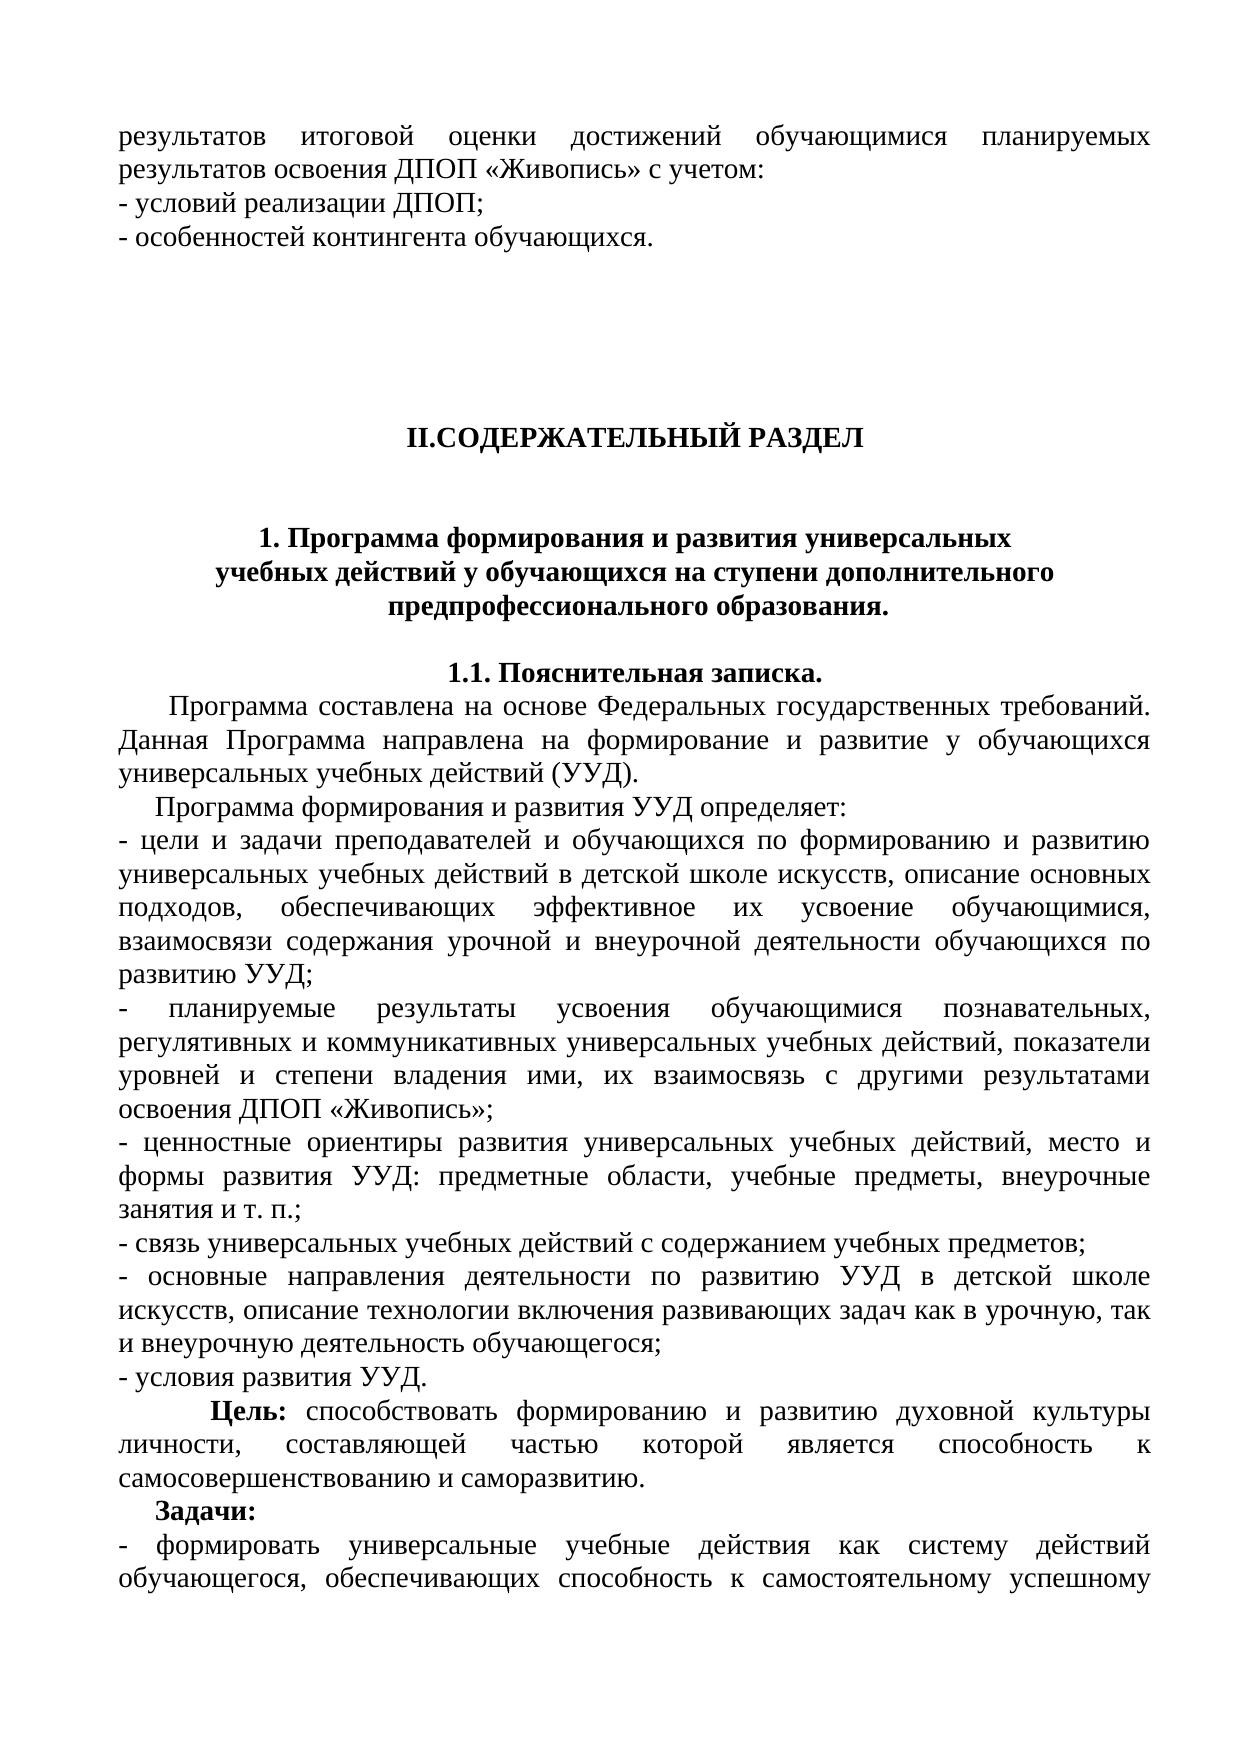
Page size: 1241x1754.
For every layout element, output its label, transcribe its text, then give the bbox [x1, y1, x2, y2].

text - планируемые результаты усвоения обучающимися познавательных, регулятивных и коммуникативных универсальных учебных действий, показатели уровней и степени владения ими, их взаимосвязь с другими результатами освоения ДПОП «Живопись»; [118, 990, 1152, 1124]
text - ценностные ориентиры развития универсальных учебных действий, место и формы развития УУД: предметные области, учебные предметы, внеурочные занятия и т. п.; [118, 1124, 1152, 1225]
text - особенностей контингента обучающихся. [118, 219, 1152, 252]
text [118, 1527, 1152, 1594]
text Задачи: [118, 1493, 1152, 1527]
text - основные направления деятельности по развитию УУД в детской школе искусств, описание технологии включения развивающих задач как в урочную, так и внеурочную деятельность обучающегося; [118, 1258, 1152, 1359]
text предпрофессионального образования. [118, 588, 1152, 621]
text Программа составлена на основе Федеральных государственных требований. Данная Программа направлена на формирование и развитие у обучающихся универсальных учебных действий (УУД). [118, 688, 1152, 789]
text 1.1. Пояснительная записка. [118, 655, 1152, 688]
text - связь универсальных учебных действий с содержанием учебных предметов; [118, 1225, 1152, 1258]
text II.СОДЕРЖАТЕЛЬНЫЙ РАЗДЕЛ [118, 420, 1152, 453]
text - цели и задачи преподавателей и обучающихся по формированию и развитию универсальных учебных действий в детской школе искусств, описание основных подходов, обеспечивающих эффективное их усвоение обучающимися, взаимосвязи содержания урочной и внеурочной деятельности обучающихся по развитию УУД; [118, 822, 1152, 990]
text учебных действий у обучающихся на ступени дополнительного [118, 554, 1152, 588]
text - условий реализации ДПОП; [118, 185, 1152, 219]
text 1. Программа формирования и развития универсальных [118, 521, 1152, 554]
text Цель: способствовать формированию и развитию духовной культуры личности, составляющей частью которой является способность к самосовершенствованию и саморазвитию. [118, 1393, 1152, 1493]
text Программа формирования и развития УУД определяет: [118, 789, 1152, 822]
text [118, 118, 1152, 185]
text - условия развития УУД. [118, 1359, 1152, 1393]
